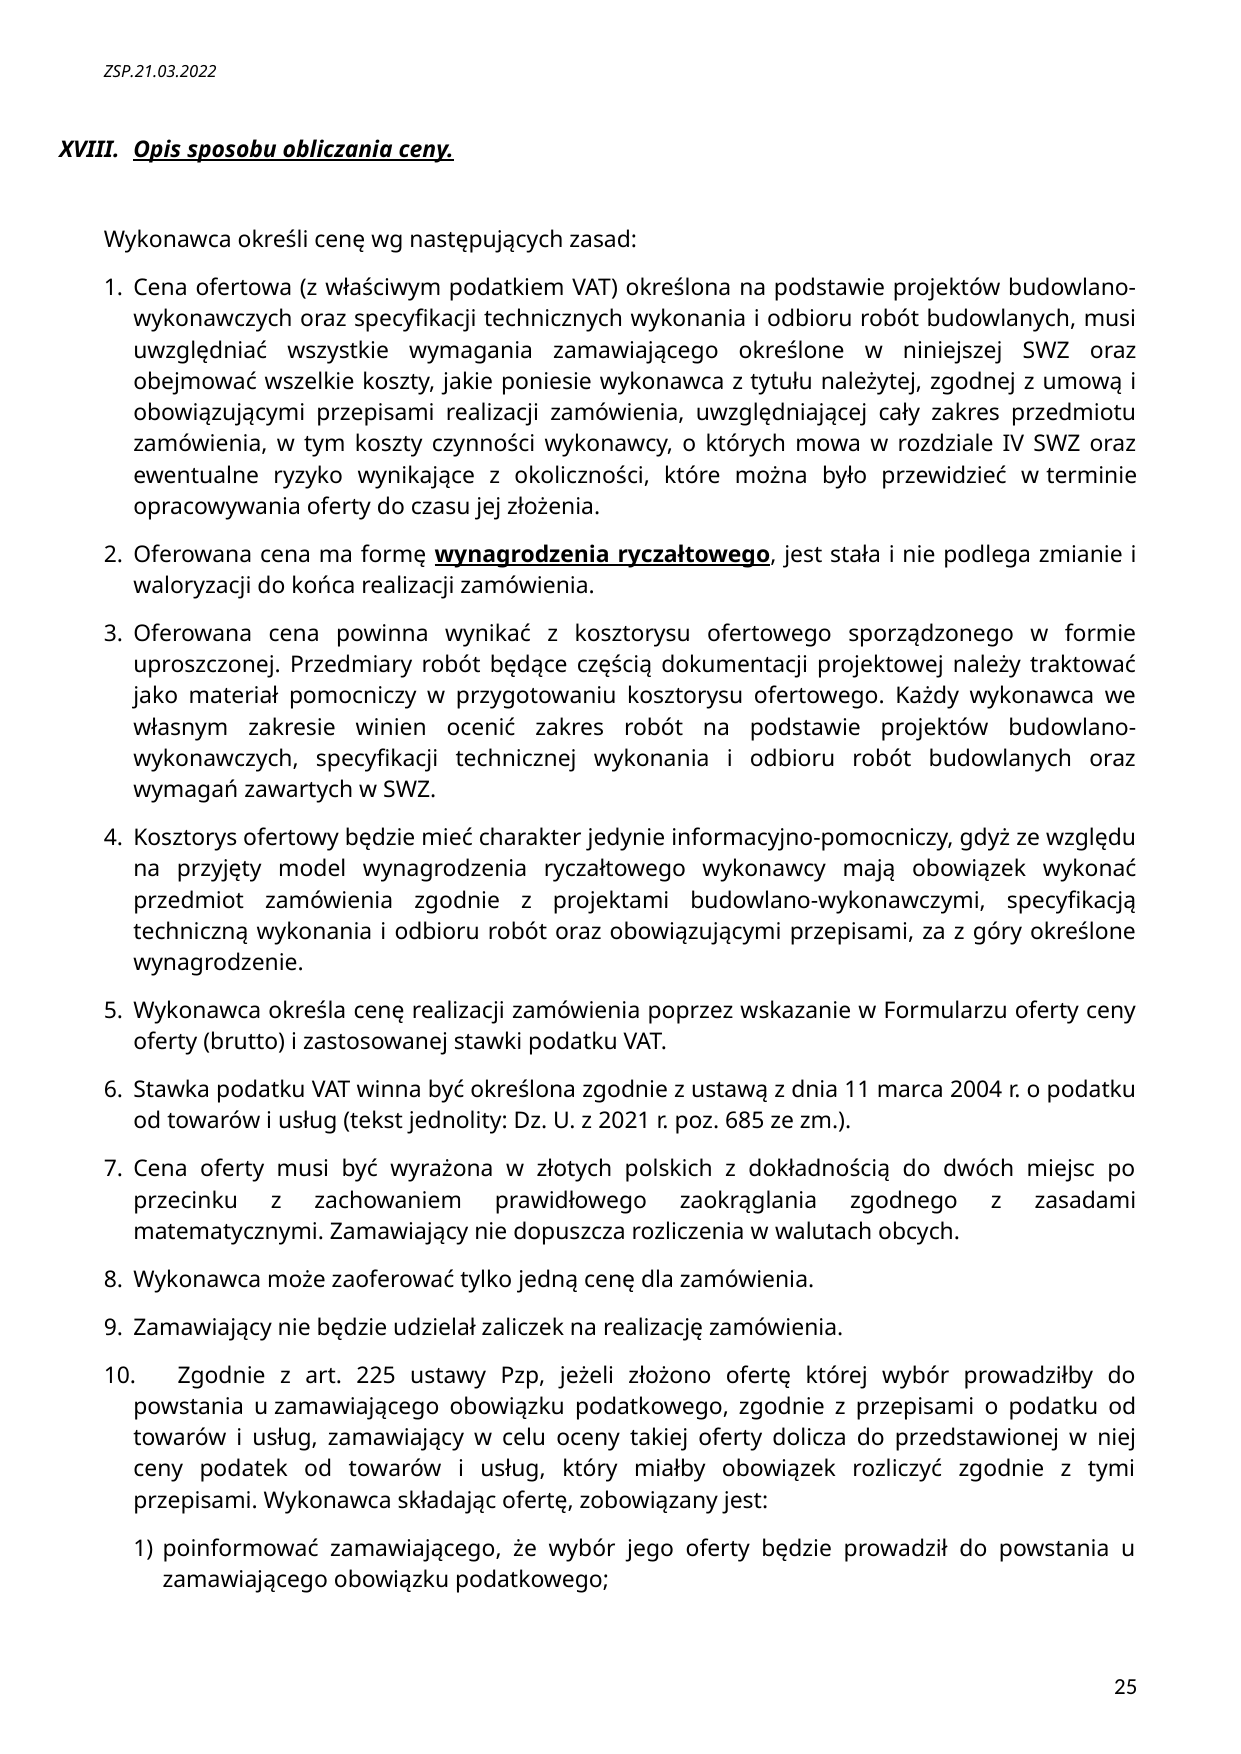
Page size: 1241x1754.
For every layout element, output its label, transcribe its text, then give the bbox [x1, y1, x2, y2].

list Zgodnie z art. 225 ustawy Pzp, jeżeli złożono ofertę której wybór prowadziłby do powstania u zamawiającego obowiązku podatkowego, zgodnie z przepisami o podatku od towarów i usług, zamawiający w celu oceny takiej oferty dolicza do przedstawionej w niej ceny podatek od towarów i usług, który miałby obowiązek rozliczyć zgodnie z tymi przepisami. Wykonawca składając ofertę, zobowiązany jest: [103, 1358, 1137, 1515]
list Oferowana cena ma formę wynagrodzenia ryczałtowego, jest stała i nie podlega zmianie i waloryzacji do końca realizacji zamówienia. [103, 538, 1137, 600]
text Opis sposobu obliczania ceny. [59, 133, 1137, 164]
list Zamawiający nie będzie udzielał zaliczek na realizację zamówienia. [103, 1311, 1137, 1342]
list Wykonawca może zaoferować tylko jedną cenę dla zamówienia. [103, 1263, 1137, 1294]
list Stawka podatku VAT winna być określona zgodnie z ustawą z dnia 11 marca 2004 r. o podatku od towarów i usług (tekst jednolity: Dz. U. z 2021 r. poz. 685 ze zm.). [103, 1073, 1137, 1136]
list Cena oferty musi być wyrażona w złotych polskich z dokładnością do dwóch miejsc po przecinku z zachowaniem prawidłowego zaokrąglania zgodnego z zasadami matematycznymi. Zamawiający nie dopuszcza rozliczenia w walutach obcych. [103, 1152, 1137, 1246]
list Oferowana cena powinna wynikać z kosztorysu ofertowego sporządzonego w formie uproszczonej. Przedmiary robót będące częścią dokumentacji projektowej należy traktować jako materiał pomocniczy w przygotowaniu kosztorysu ofertowego. Każdy wykonawca we własnym zakresie winien ocenić zakres robót na podstawie projektów budowlano-wykonawczych, specyfikacji technicznej wykonania i odbioru robót budowlanych oraz wymagań zawartych w SWZ. [103, 617, 1137, 804]
list Kosztorys ofertowy będzie mieć charakter jedynie informacyjno-pomocniczy, gdyż ze względu na przyjęty model wynagrodzenia ryczałtowego wykonawcy mają obowiązek wykonać przedmiot zamówienia zgodnie z projektami budowlano-wykonawczymi, specyfikacją techniczną wykonania i odbioru robót oraz obowiązującymi przepisami, za z góry określone wynagrodzenie. [103, 821, 1137, 977]
list Wykonawca określa cenę realizacji zamówienia poprzez wskazanie w Formularzu oferty ceny oferty (brutto) i zastosowanej stawki podatku VAT. [103, 994, 1137, 1056]
text Wykonawca określi cenę wg następujących zasad: [103, 223, 1137, 254]
list Cena ofertowa (z właściwym podatkiem VAT) określona na podstawie projektów budowlano-wykonawczych oraz specyfikacji technicznych wykonania i odbioru robót budowlanych, musi uwzględniać wszystkie wymagania zamawiającego określone w niniejszej SWZ oraz obejmować wszelkie koszty, jakie poniesie wykonawca z tytułu należytej, zgodnej z umową i obowiązującymi przepisami realizacji zamówienia, uwzględniającej cały zakres przedmiotu zamówienia, w tym koszty czynności wykonawcy, o których mowa w rozdziale IV SWZ oraz ewentualne ryzyko wynikające z okoliczności, które można było przewidzieć w terminie opracowywania oferty do czasu jej złożenia. [103, 271, 1137, 521]
list poinformować zamawiającego, że wybór jego oferty będzie prowadził do powstania u zamawiającego obowiązku podatkowego; [133, 1531, 1137, 1594]
